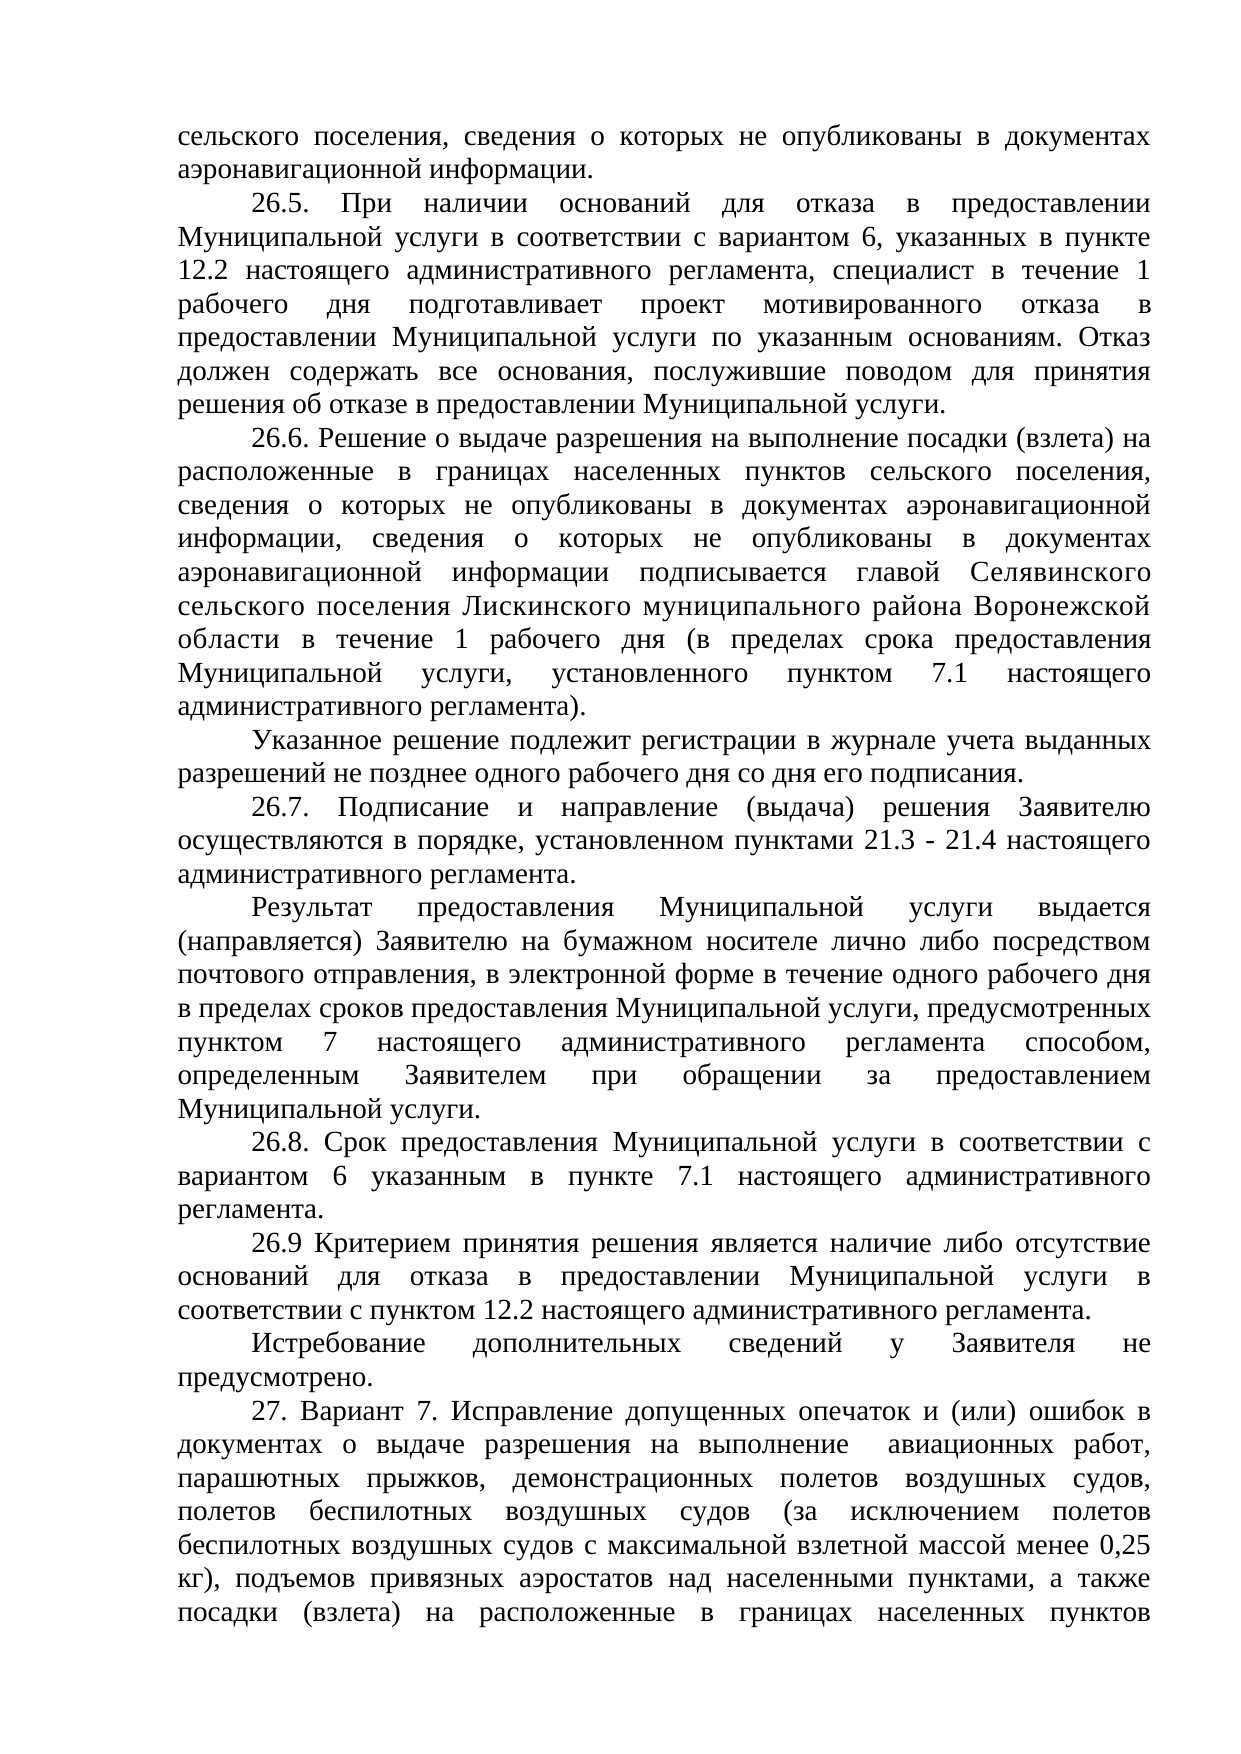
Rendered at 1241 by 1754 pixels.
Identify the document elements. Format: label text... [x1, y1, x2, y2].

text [177, 118, 1152, 185]
text Результат предоставления Муниципальной услуги выдается (направляется) Заявителю на бумажном носителе лично либо посредством почтового отправления, в электронной форме в течение одного рабочего дня в пределах сроков предоставления Муниципальной услуги, предусмотренных пунктом 7 настоящего административного регламента способом, определенным Заявителем при обращении за предоставлением Муниципальной услуги. [177, 889, 1152, 1124]
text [177, 1393, 1152, 1627]
text 26.7. Подписание и направление (выдача) решения Заявителю осуществляются в порядке, установленном пунктами 21.3 - 21.4 настоящего административного регламента. [177, 789, 1152, 889]
text 26.5. При наличии оснований для отказа в предоставлении Муниципальной услуги в соответствии с вариантом 6, указанных в пункте 12.2 настоящего административного регламента, специалист в течение 1 рабочего дня подготавливает проект мотивированного отказа в предоставлении Муниципальной услуги по указанным основаниям. Отказ должен содержать все основания, послужившие поводом для принятия решения об отказе в предоставлении Муниципальной услуги. [177, 185, 1152, 420]
text Истребование дополнительных сведений у Заявителя не предусмотрено. [177, 1326, 1152, 1393]
text Указанное решение подлежит регистрации в журнале учета выданных разрешений не позднее одного рабочего дня со дня его подписания. [177, 722, 1152, 789]
text 26.9 Критерием принятия решения является наличие либо отсутствие оснований для отказа в предоставлении Муниципальной услуги в соответствии с пунктом 12.2 настоящего административного регламента. [177, 1225, 1152, 1326]
text 26.6. Решение о выдаче разрешения на выполнение посадки (взлета) на расположенные в границах населенных пунктов сельского поселения, сведения о которых не опубликованы в документах аэронавигационной информации, сведения о которых не опубликованы в документах аэронавигационной информации подписывается главой Селявинского сельского поселения Лискинского муниципального района Воронежской области в течение 1 рабочего дня (в пределах срока предоставления Муниципальной услуги, установленного пунктом 7.1 настоящего административного регламента). [177, 420, 1152, 722]
text 26.8. Срок предоставления Муниципальной услуги в соответствии с вариантом 6 указанным в пункте 7.1 настоящего административного регламента. [177, 1124, 1152, 1225]
